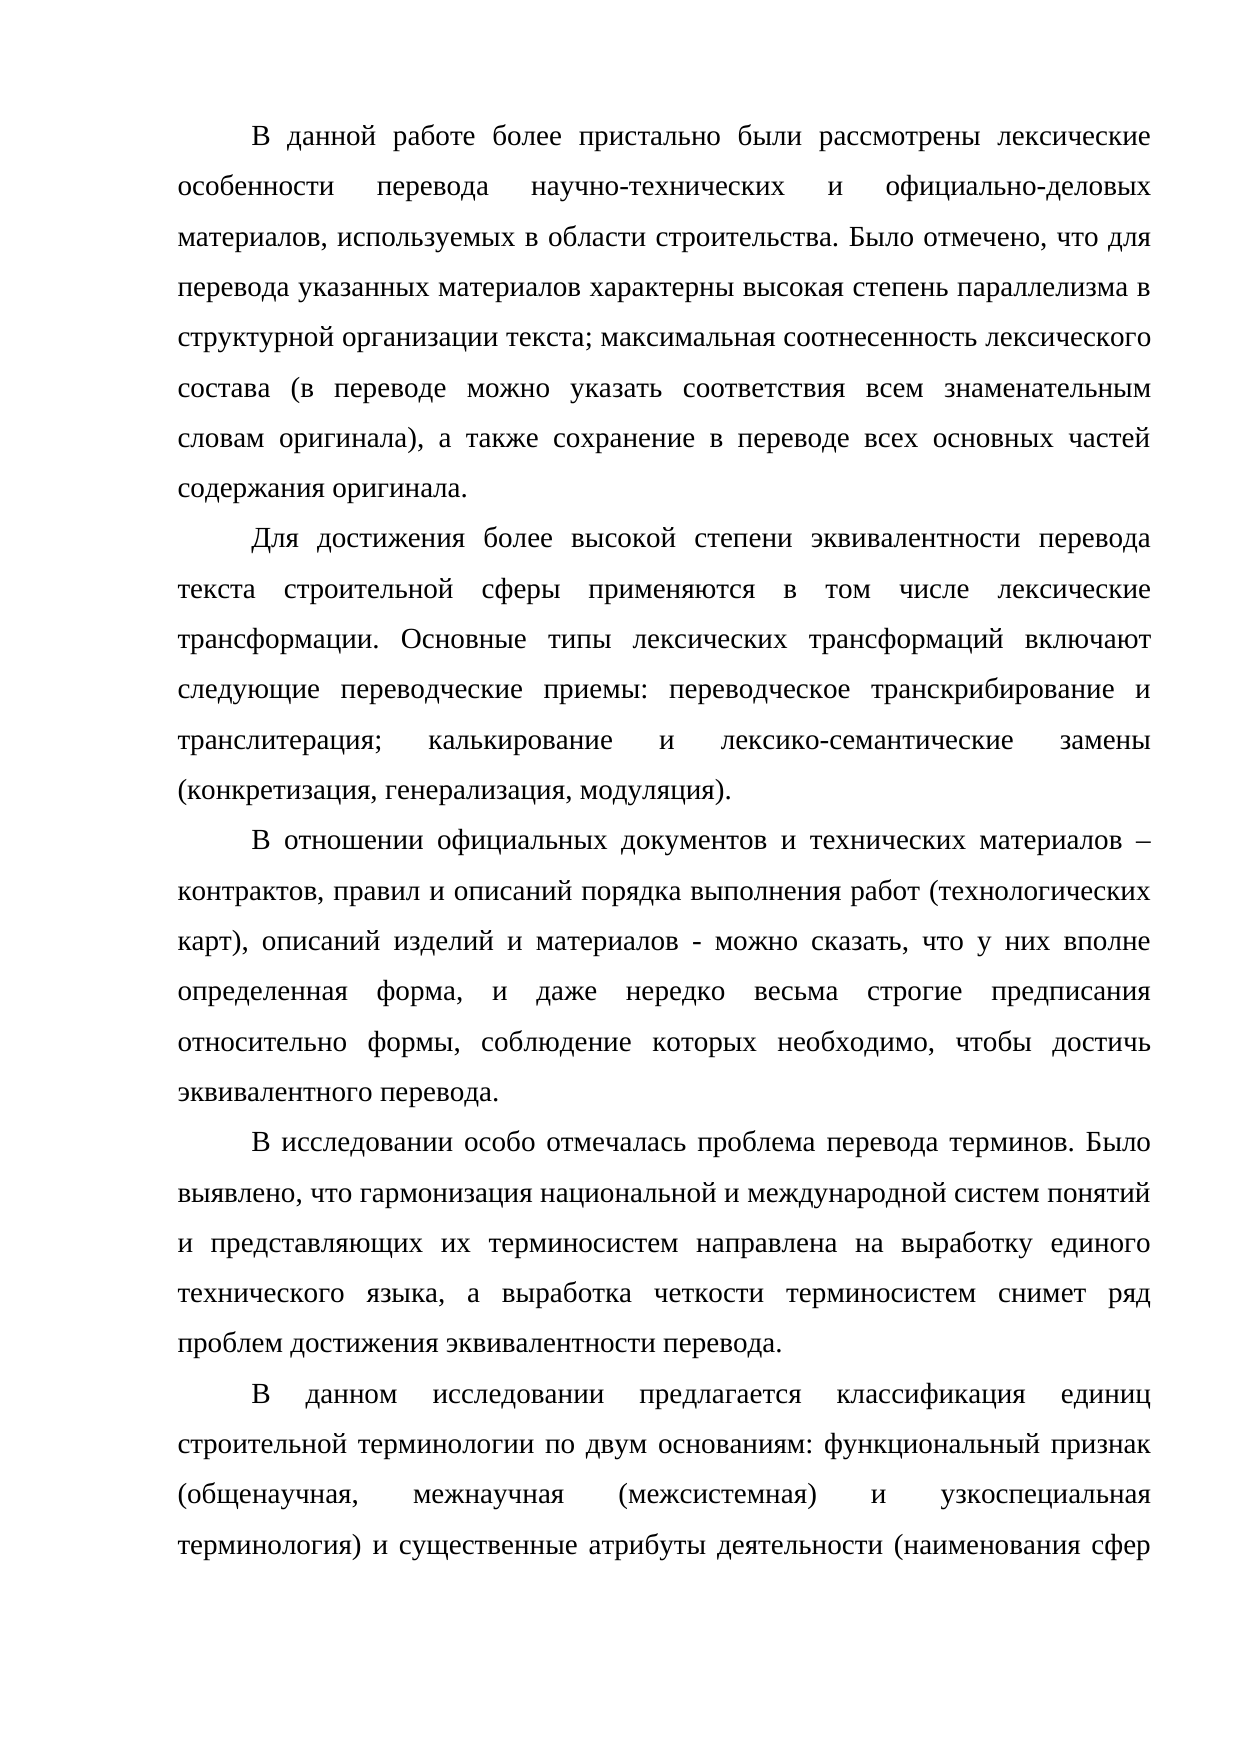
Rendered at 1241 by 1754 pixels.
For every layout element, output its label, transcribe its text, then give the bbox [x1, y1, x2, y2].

text В исследовании особо отмечалась проблема перевода терминов. Было выявлено, что гармонизация национальной и международной систем понятий и представляющих их терминосистем направлена на выработку единого технического языка, а выработка четкости терминосистем снимет ряд проблем достижения эквивалентности перевода. [177, 1124, 1152, 1359]
text В отношении официальных документов и технических материалов – контрактов, правил и описаний порядка выполнения работ (технологических карт), описаний изделий и материалов - можно сказать, что у них вполне определенная форма, и даже нередко весьма строгие предписания относительно формы, соблюдение которых необходимо, чтобы достичь эквивалентного перевода. [177, 822, 1152, 1108]
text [177, 1376, 1152, 1560]
text Для достижения более высокой степени эквивалентности перевода текста строительной сферы применяются в том числе лексические трансформации. Основные типы лексических трансформаций включают следующие переводческие приемы: переводческое транскрибирование и транслитерация; калькирование и лексико-семантические замены (конкретизация, генерализация, модуляция). [177, 521, 1152, 806]
text В данной работе более пристально были рассмотрены лексические особенности перевода научно-технических и официально-деловых материалов, используемых в области строительства. Было отмечено, что для перевода указанных материалов характерны высокая степень параллелизма в структурной организации текста; максимальная соотнесенность лексического состава (в переводе можно указать соответствия всем знаменательным словам оригинала), а также сохранение в переводе всех основных частей содержания оригинала. [177, 118, 1152, 504]
